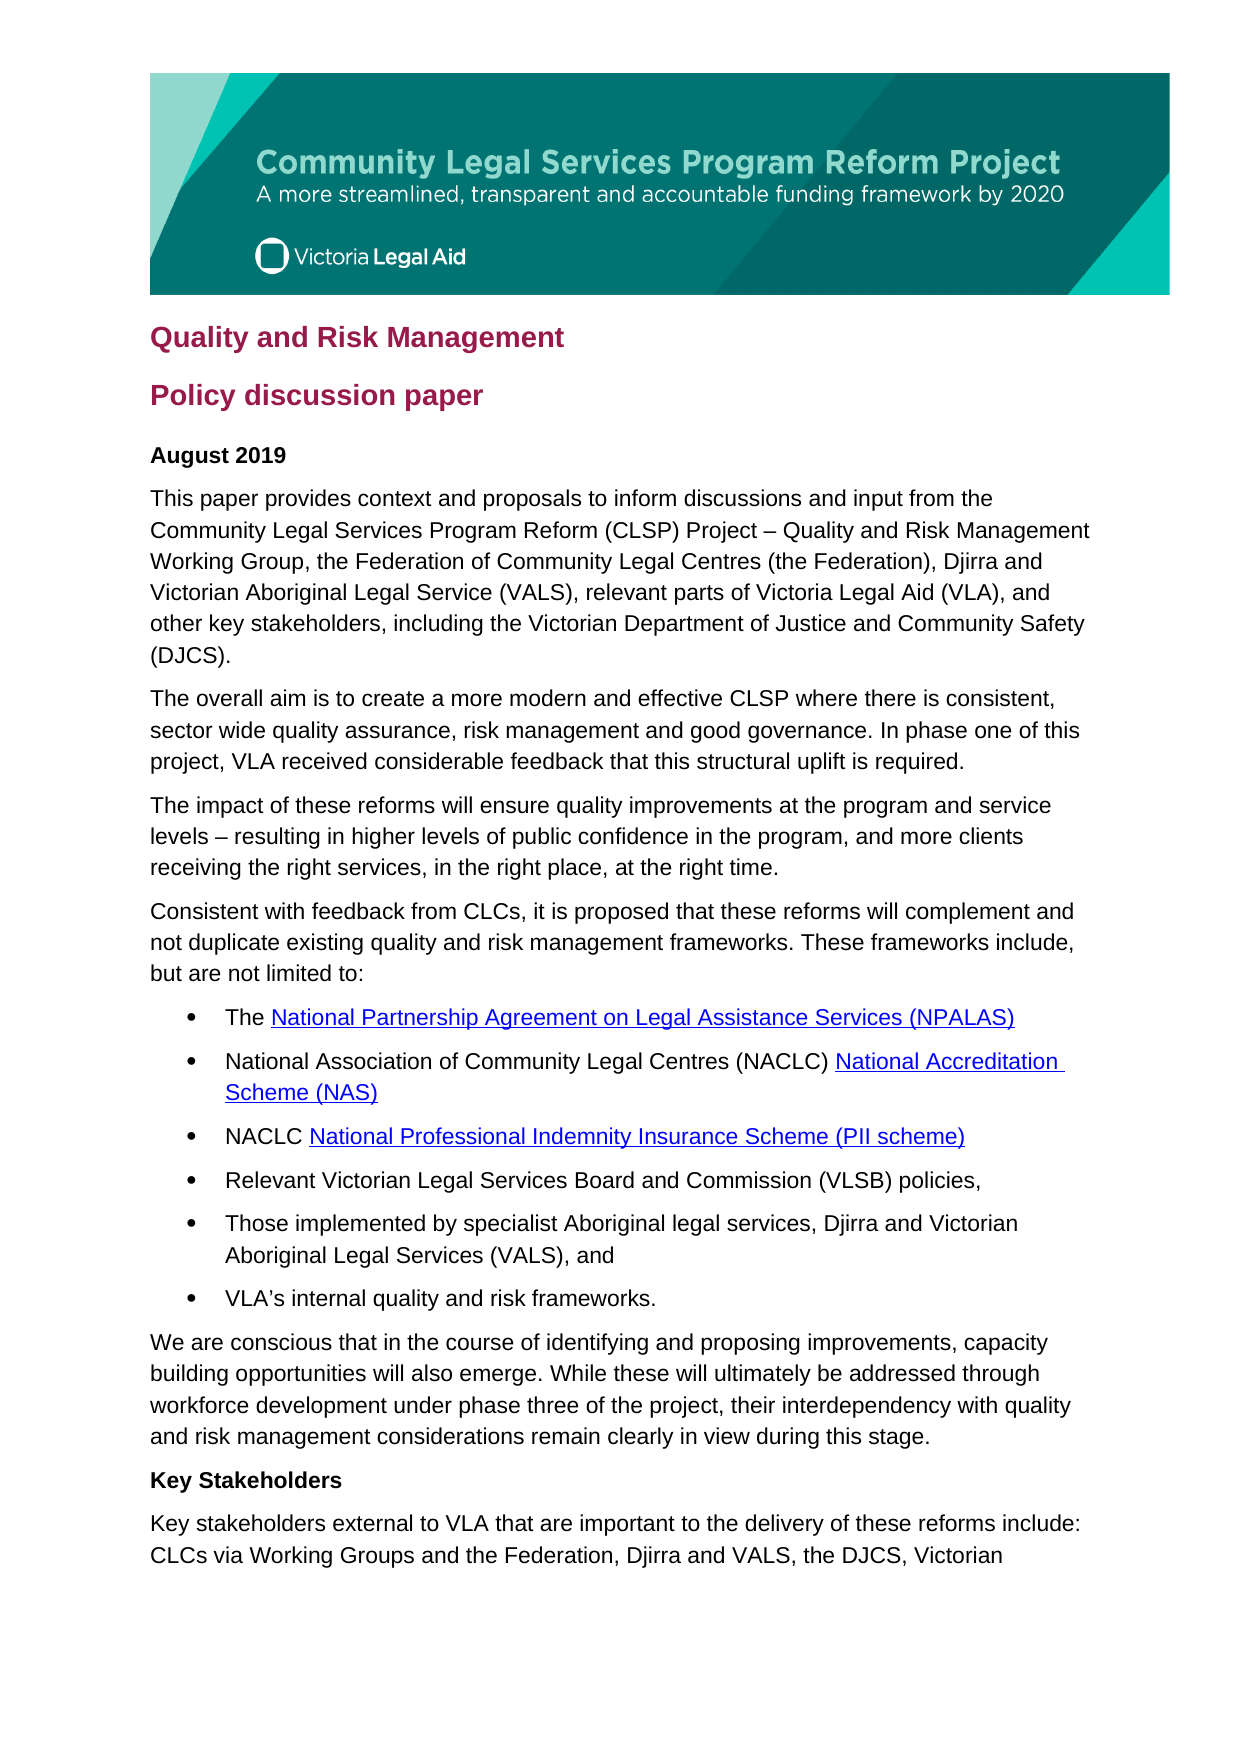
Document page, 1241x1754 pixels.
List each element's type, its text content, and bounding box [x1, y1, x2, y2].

list Those implemented by specialist Aboriginal legal services, Djirra and Victorian Aboriginal Legal Services (VALS), and [187, 1206, 1090, 1268]
text This paper provides context and proposals to inform discussions and input from the Community Legal Services Program Reform (CLSP) Project – Quality and Risk Management Working Group, the Federation of Community Legal Centres (the Federation), Djirra and Victorian Aboriginal Legal Service (VALS), relevant parts of Victoria Legal Aid (VLA), and other key stakeholders, including the Victorian Department of Justice and Community Safety (DJCS). [150, 481, 1090, 668]
text The overall aim is to create a more modern and effective CLSP where there is consistent, sector wide quality assurance, risk management and good governance. In phase one of this project, VLA received considerable feedback that this structural uplift is required. [150, 681, 1090, 774]
text Key Stakeholders [150, 1462, 1090, 1493]
text August 2019 [150, 437, 1090, 468]
list VLA’s internal quality and risk frameworks. [187, 1281, 1090, 1312]
list Relevant Victorian Legal Services Board and Commission (VLSB) policies, [187, 1162, 1090, 1193]
picture [150, 73, 1170, 295]
list The National Partnership Agreement on Legal Assistance Services (NPALAS) [187, 999, 1090, 1031]
list National Association of Community Legal Centres (NACLC) National Accreditation Scheme (NAS) [187, 1043, 1090, 1106]
text We are conscious that in the course of identifying and proposing improvements, capacity building opportunities will also emerge. While these will ultimately be addressed through workforce development under phase three of the project, their interdependency with quality and risk management considerations remain clearly in view during this stage. [150, 1324, 1090, 1449]
subtitle Policy discussion paper [150, 378, 1090, 412]
text The impact of these reforms will ensure quality improvements at the program and service levels – resulting in higher levels of public confidence in the program, and more clients receiving the right services, in the right place, at the right time. [150, 787, 1090, 881]
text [150, 1506, 1090, 1568]
text Consistent with feedback from CLCs, it is proposed that these reforms will complement and not duplicate existing quality and risk management frameworks. These frameworks include, but are not limited to: [150, 893, 1090, 987]
subtitle Quality and Risk Management [150, 320, 1090, 353]
list NACLC National Professional Indemnity Insurance Scheme (PII scheme) [187, 1118, 1090, 1149]
